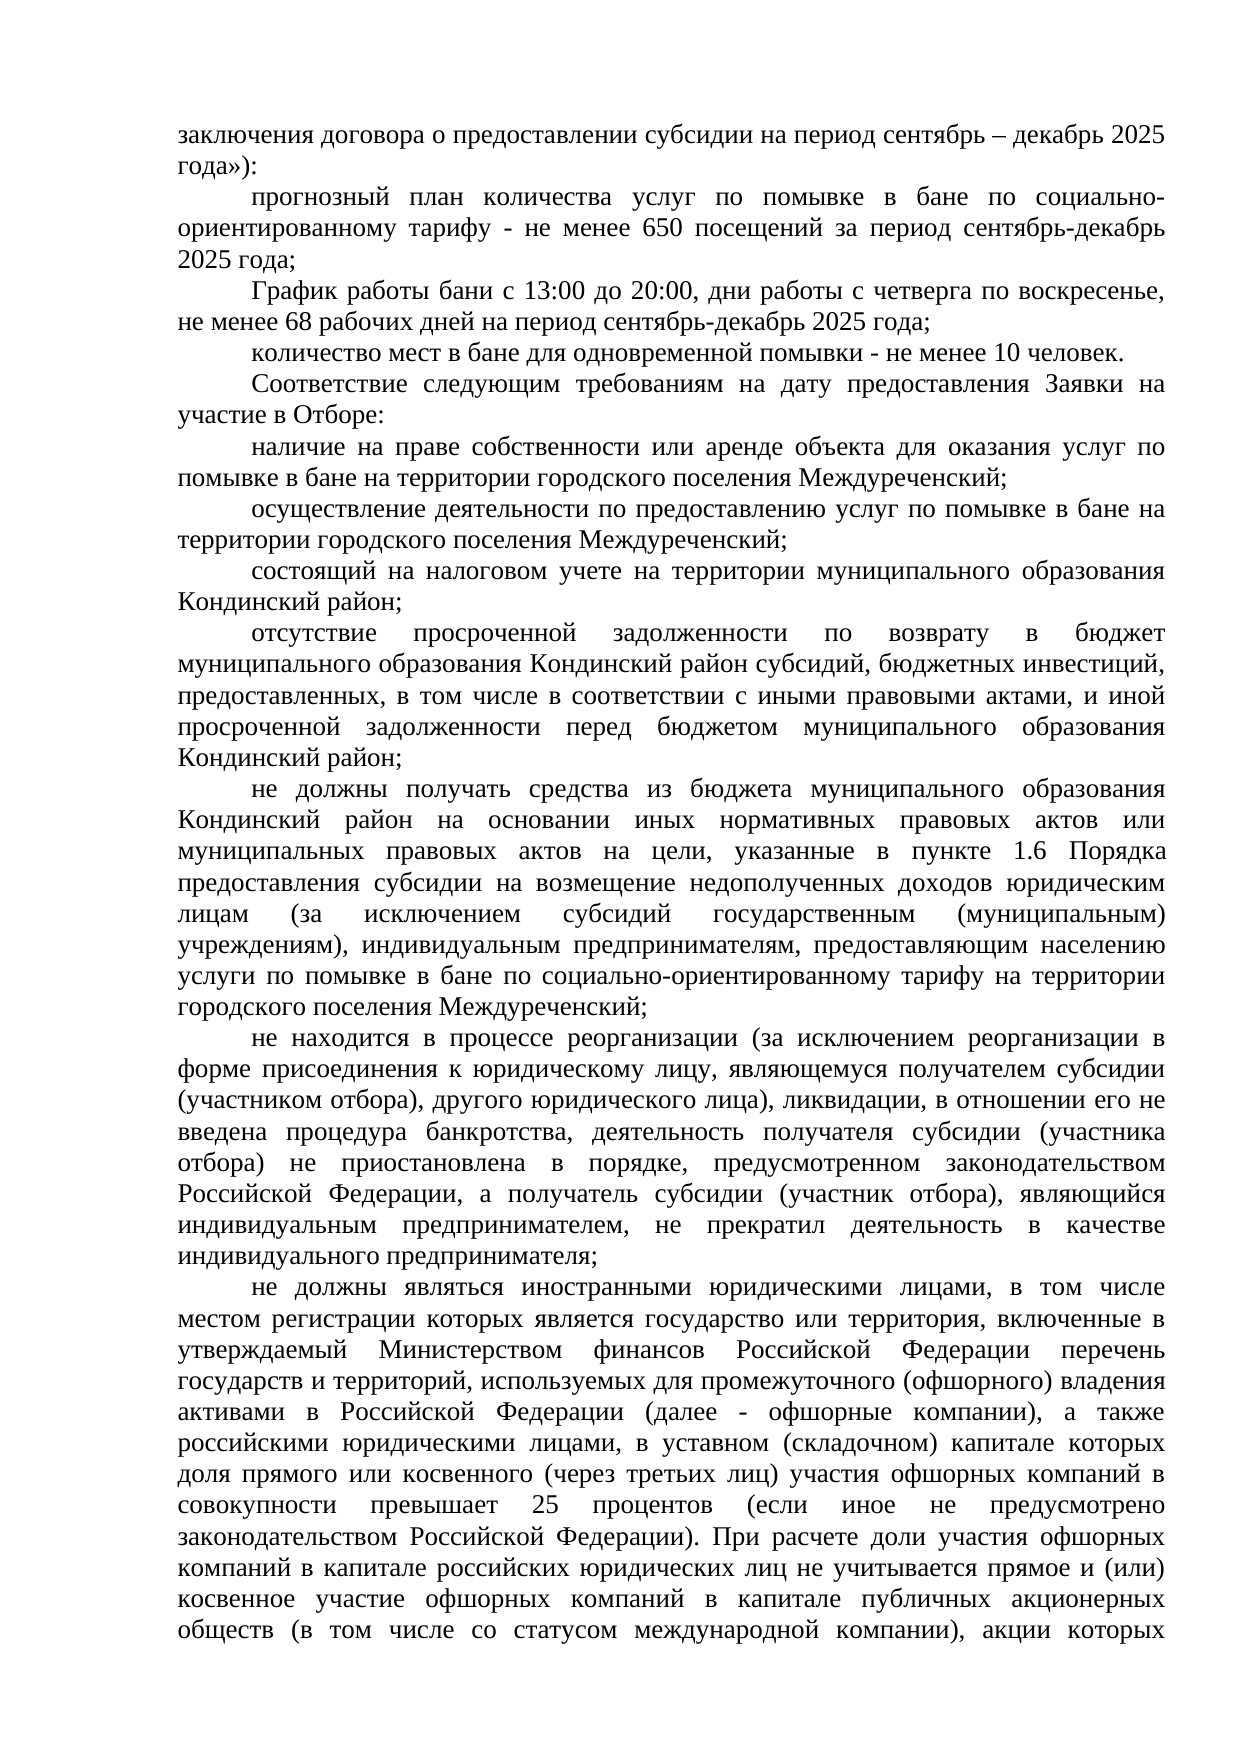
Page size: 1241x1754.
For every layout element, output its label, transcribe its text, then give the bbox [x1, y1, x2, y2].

text График работы бани с 13:00 до 20:00, дни работы с четверга по воскресенье, не менее 68 рабочих дней на период сентябрь-декабрь 2025 года; [177, 274, 1167, 336]
text прогнозный план количества услуг по помывке в бане по социально-ориентированному тарифу - не менее 650 посещений за период сентябрь-декабрь 2025 года; [177, 180, 1167, 274]
text осуществление деятельности по предоставлению услуг по помывке в бане на территории городского поселения Междуреченский; [177, 492, 1167, 554]
text количество мест в бане для одновременной помывки - не менее 10 человек. [177, 336, 1167, 367]
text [177, 118, 1167, 180]
text не находится в процессе реорганизации (за исключением реорганизации в форме присоединения к юридическому лицу, являющемуся получателем субсидии (участником отбора), другого юридического лица), ликвидации, в отношении его не введена процедура банкротства, деятельность получателя субсидии (участника отбора) не приостановлена в порядке, предусмотренном законодательством Российской Федерации, а получатель субсидии (участник отбора), являющийся индивидуальным предпринимателем, не прекратил деятельность в качестве индивидуального предпринимателя; [177, 1021, 1167, 1271]
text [177, 1271, 1167, 1644]
text не должны получать средства из бюджета муниципального образования Кондинский район на основании иных нормативных правовых актов или муниципальных правовых актов на цели, указанные в пункте 1.6 Порядка предоставления субсидии на возмещение недополученных доходов юридическим лицам (за исключением субсидий государственным (муниципальным) учреждениям), индивидуальным предпринимателям, предоставляющим населению услуги по помывке в бане по социально-ориентированному тарифу на территории городского поселения Междуреченский; [177, 772, 1167, 1021]
text состоящий на налоговом учете на территории муниципального образования Кондинский район; [177, 554, 1167, 616]
text отсутствие просроченной задолженности по возврату в бюджет муниципального образования Кондинский район субсидий, бюджетных инвестиций, предоставленных, в том числе в соответствии с иными правовыми актами, и иной просроченной задолженности перед бюджетом муниципального образования Кондинский район; [177, 616, 1167, 772]
text наличие на праве собственности или аренде объекта для оказания услуг по помывке в бане на территории городского поселения Междуреченский; [177, 429, 1167, 492]
text Соответствие следующим требованиям на дату предоставления Заявки на участие в Отборе: [177, 367, 1167, 429]
